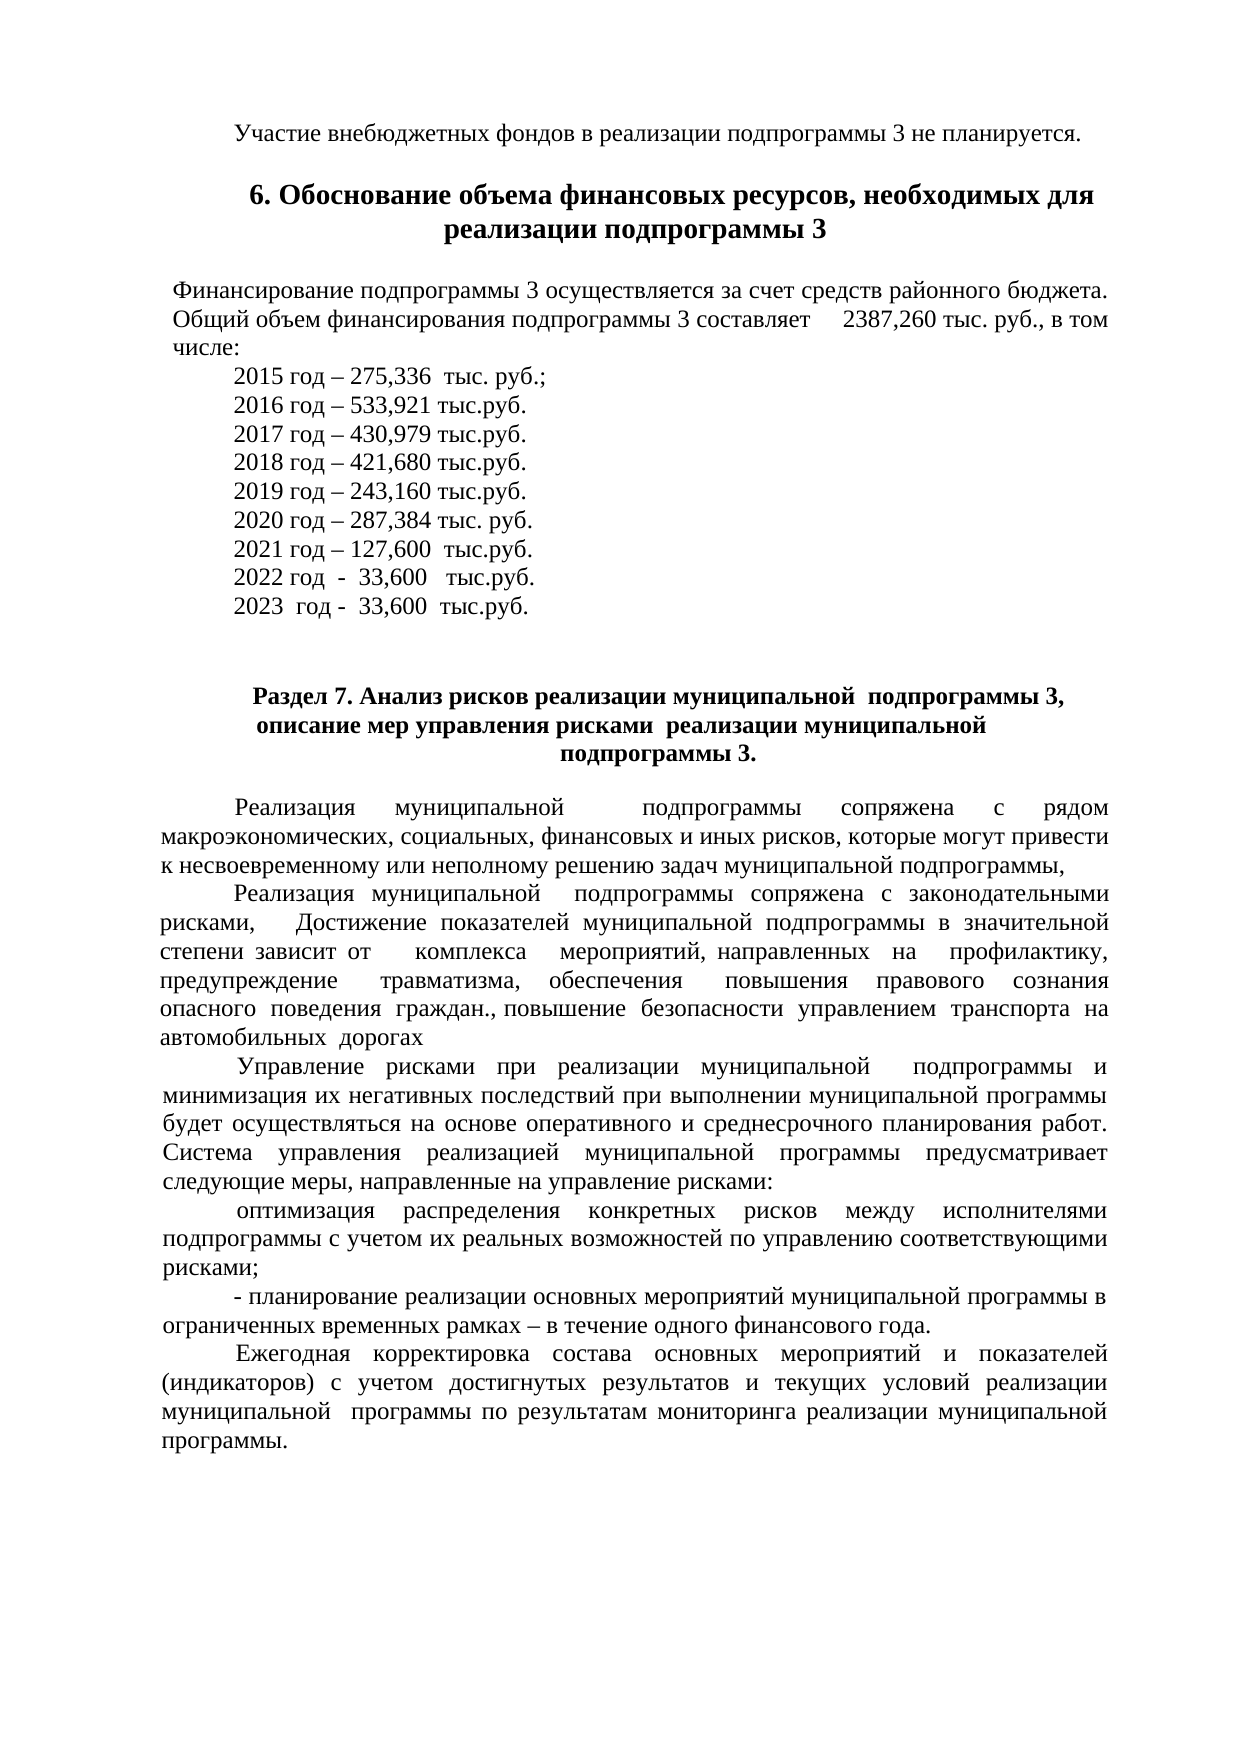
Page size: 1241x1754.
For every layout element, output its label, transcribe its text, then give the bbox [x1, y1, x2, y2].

text - планирование реализации основных мероприятий муниципальной программы в ограниченных временных рамках – в течение одного финансового года. [162, 1281, 1107, 1338]
text 2020 год – 287,384 тыс. руб. [159, 505, 1110, 534]
text Реализация муниципальной подпрограммы сопряжена с рядом макроэкономических, социальных, финансовых и иных рисков, которые могут привести к несвоевременному или неполному решению задач муниципальной подпрограммы, [161, 792, 1109, 878]
text 6. Обоснование объема финансовых ресурсов, необходимых для реализации подпрограммы 3 [159, 177, 1110, 244]
text 2023 год - 33,600 тыс.руб. [159, 591, 1110, 620]
text Финансирование подпрограммы 3 осуществляется за счет средств районного бюджета. Общий объем финансирования подпрограммы 3 составляет 2387,260 тыс. руб., в том числе: [172, 275, 1109, 361]
text 2021 год – 127,600 тыс.руб. [159, 534, 1110, 562]
text 2016 год – 533,921 тыс.руб. [159, 390, 1110, 419]
text оптимизация распределения конкретных рисков между исполнителями подпрограммы с учетом их реальных возможностей по управлению соответствующими рисками; [162, 1195, 1108, 1281]
text 2015 год – 275,336 тыс. руб.; [159, 361, 1110, 390]
text Управление рисками при реализации муниципальной подпрограммы и минимизация их негативных последствий при выполнении муниципальной программы будет осуществляться на основе оперативного и среднесрочного планирования работ. Система управления реализацией муниципальной программы предусматривает следующие меры, направленные на управление рисками: [162, 1051, 1108, 1195]
text подпрограммы 3. [159, 738, 1083, 767]
text 2018 год – 421,680 тыс.руб. [159, 447, 1110, 476]
text 2019 год – 243,160 тыс.руб. [159, 476, 1110, 505]
text Участие внебюджетных фондов в реализации подпрограммы 3 не планируется. [159, 118, 1110, 147]
text 2017 год – 430,979 тыс.руб. [159, 419, 1110, 447]
text Реализация муниципальной подпрограммы сопряжена с законодательными рисками, Достижение показателей муниципальной подпрограммы в значительной степени зависит от комплекса мероприятий, направленных на профилактику, предупреждение травматизма, обеспечения повышения правового сознания опасного поведения граждан., повышение безопасности управлением транспорта на автомобильных дорогах [159, 878, 1110, 1051]
text Ежегодная корректировка состава основных мероприятий и показателей (индикаторов) с учетом достигнутых результатов и текущих условий реализации муниципальной программы по результатам мониторинга реализации муниципальной программы. [161, 1338, 1108, 1453]
text 2022 год - 33,600 тыс.руб. [159, 562, 1110, 591]
text Раздел 7. Анализ рисков реализации муниципальной подпрограммы 3, описание мер управления рисками реализации муниципальной [159, 681, 1083, 738]
